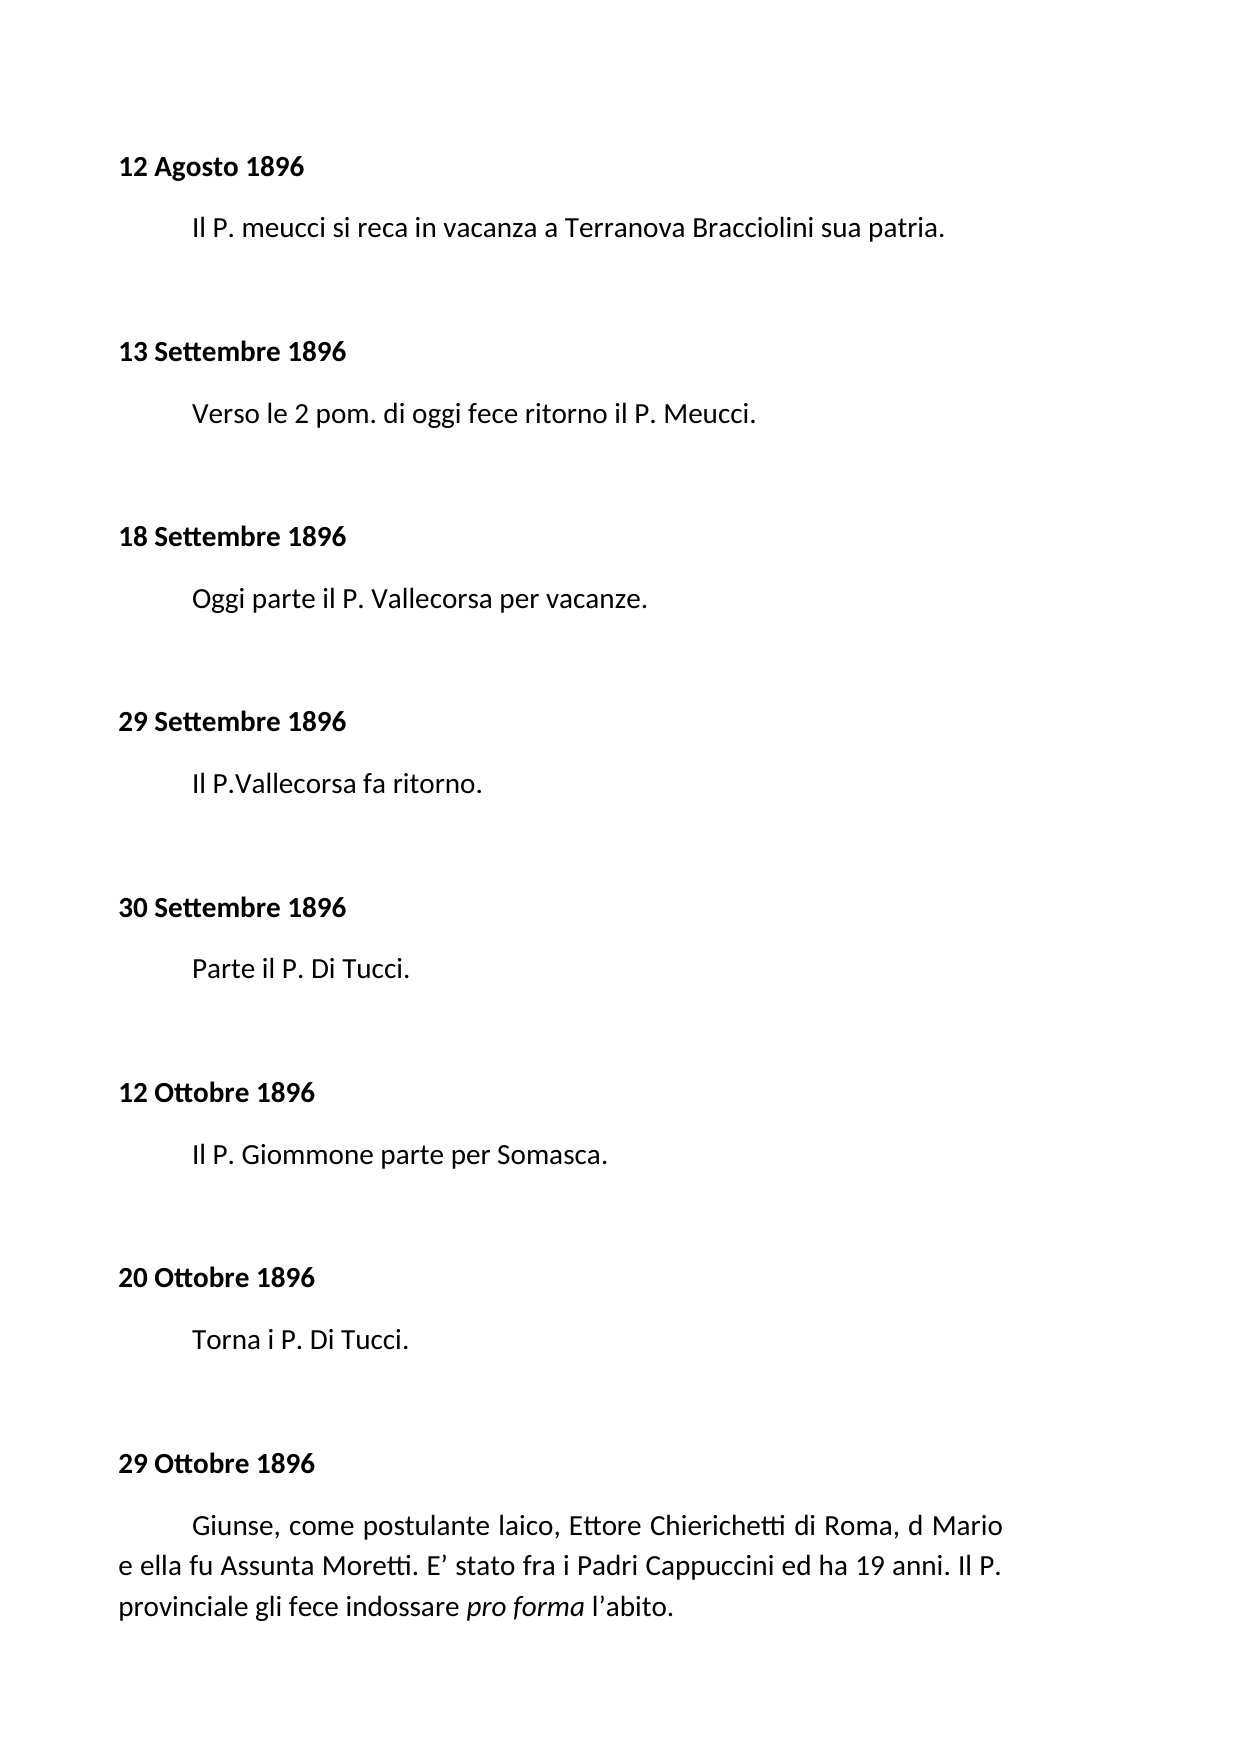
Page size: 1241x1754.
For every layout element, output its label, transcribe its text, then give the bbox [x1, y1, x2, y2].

text Parte il P. Di Tucci. [118, 951, 1004, 986]
text 18 Settembre 1896 [118, 518, 1004, 554]
text 13 Settembre 1896 [118, 333, 1004, 368]
text 12 Ottobre 1896 [118, 1074, 1004, 1110]
text Oggi parte il P. Vallecorsa per vacanze. [118, 580, 1004, 616]
text 20 Ottobre 1896 [118, 1259, 1004, 1295]
text Giunse, come postulante laico, Ettore Chierichetti di Roma, d Mario e ella fu Assunta Moretti. E’ stato fra i Padri Cappuccini ed ha 19 anni. Il P. provinciale gli fece indossare pro forma l’abito. [118, 1507, 1004, 1624]
text 29 Ottobre 1896 [118, 1445, 1004, 1480]
text 12 Agosto 1896 [118, 148, 1004, 183]
text Verso le 2 pom. di oggi fece ritorno il P. Meucci. [118, 395, 1004, 430]
text 29 Settembre 1896 [118, 703, 1004, 739]
text Il P. meucci si reca in vacanza a Terranova Bracciolini sua patria. [118, 209, 1004, 245]
text Il P.Vallecorsa fa ritorno. [118, 765, 1004, 801]
text 30 Settembre 1896 [118, 889, 1004, 924]
text Il P. Giommone parte per Somasca. [118, 1136, 1004, 1172]
text Torna i P. Di Tucci. [118, 1321, 1004, 1357]
